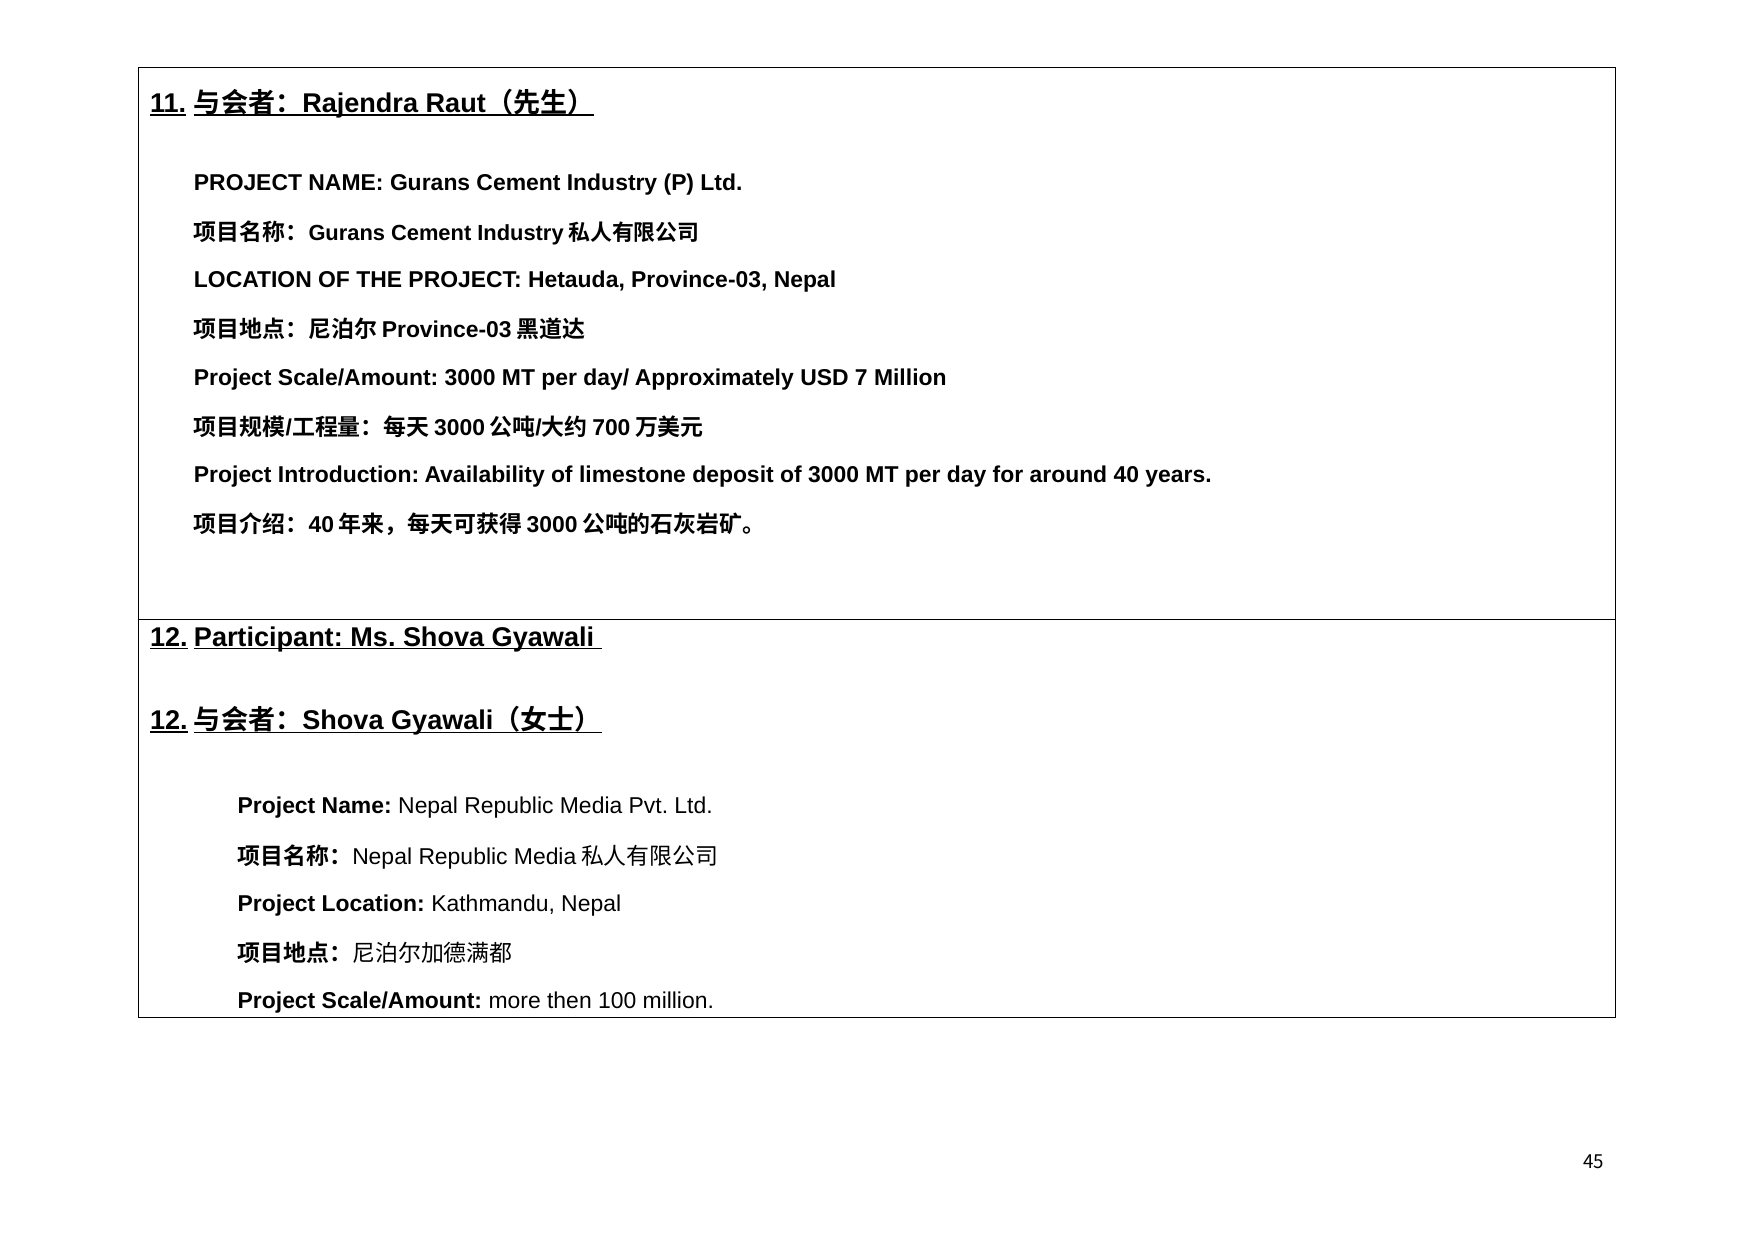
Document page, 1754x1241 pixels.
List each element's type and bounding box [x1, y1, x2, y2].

table_cell [139, 68, 1615, 619]
table_cell [139, 620, 1615, 1017]
